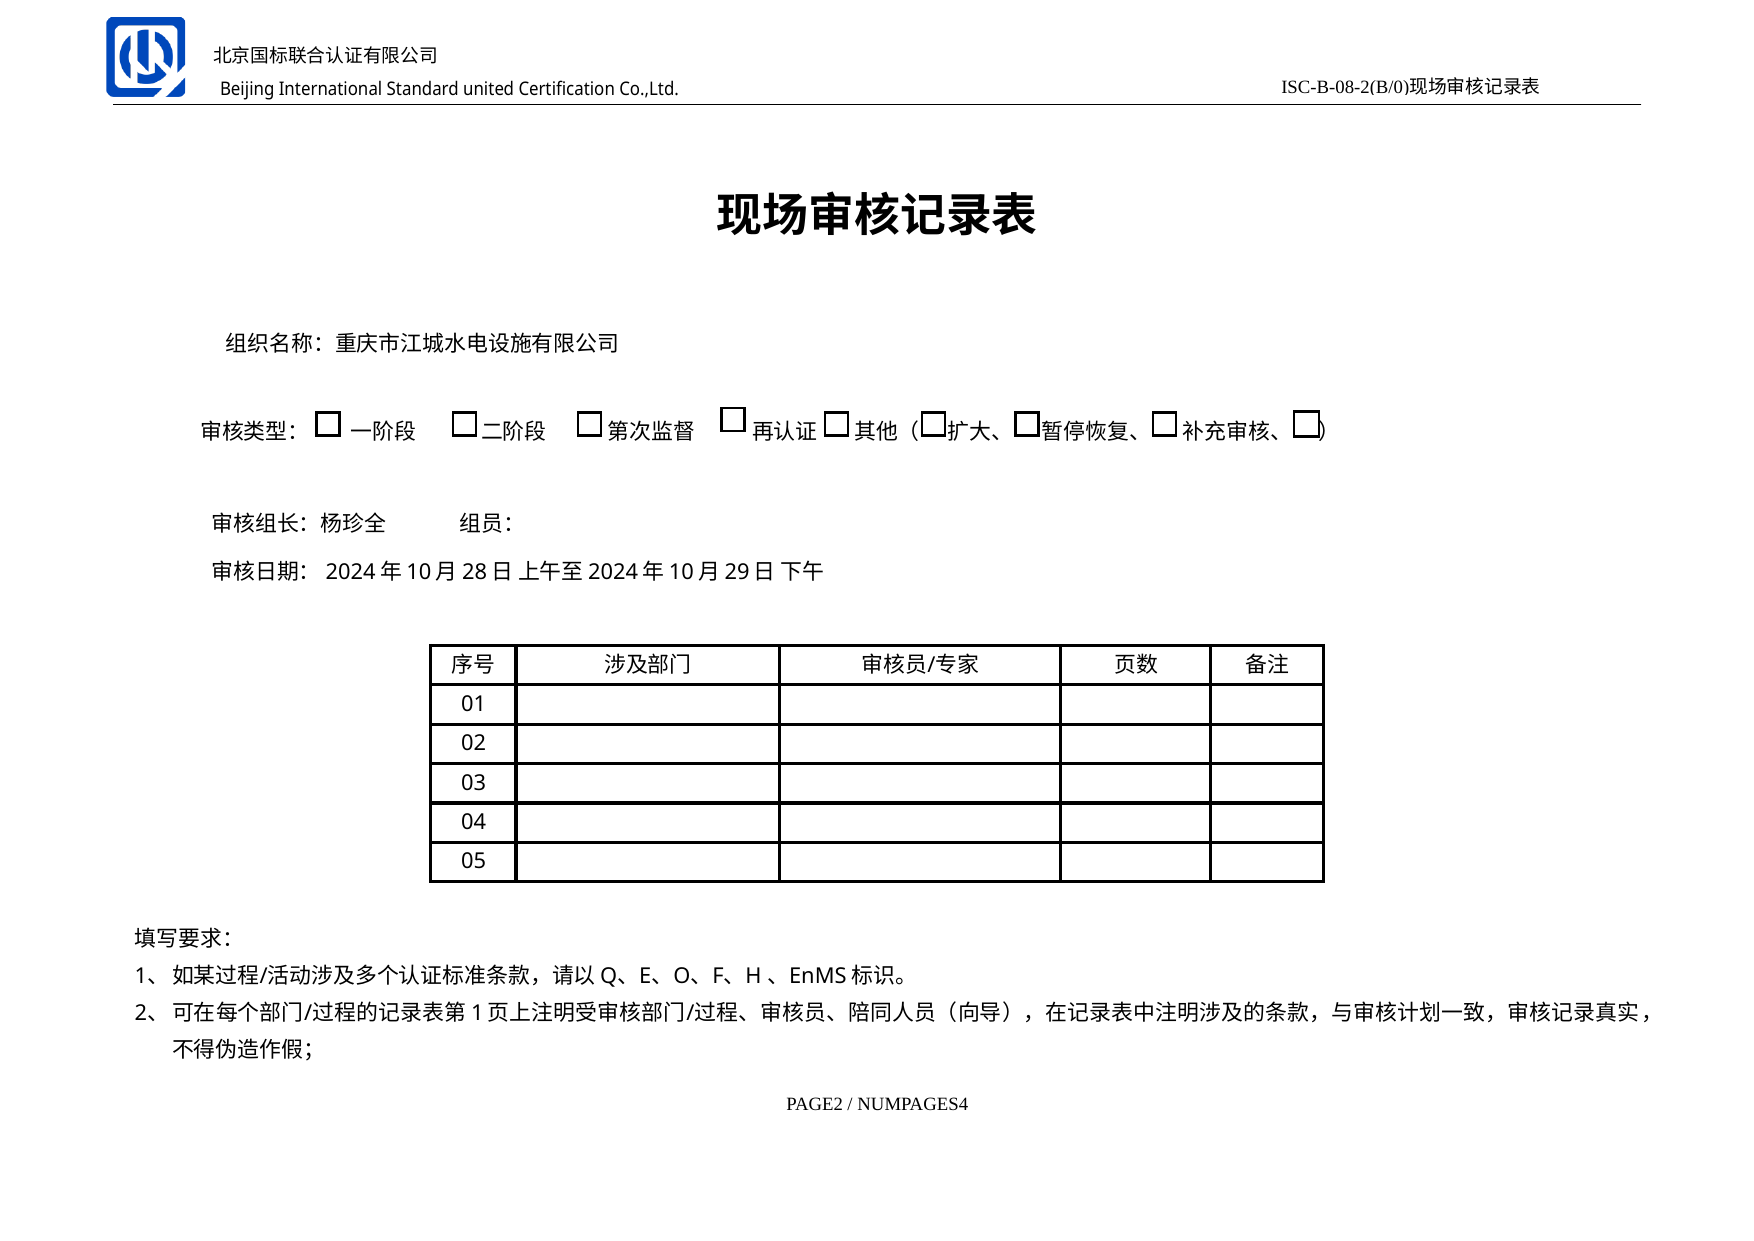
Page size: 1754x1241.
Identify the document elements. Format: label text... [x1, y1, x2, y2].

table_cell 04 [432, 805, 514, 841]
table_cell [1212, 844, 1322, 880]
table_cell [1062, 844, 1209, 880]
text 组织名称：重庆市江城水电设施有限公司 [112, 326, 1641, 358]
table_cell [518, 686, 778, 723]
table_cell [518, 765, 778, 801]
list 如某过程/活动涉及多个认证标准条款，请以Q、E、O、F、H 、EnMS标识。 [134, 957, 1641, 990]
text 审核类型： 一阶段 二阶段 第次监督 再认证 其他（扩大、暂停恢复、补充审核、） [112, 399, 1641, 464]
table_cell [518, 844, 778, 880]
table_cell 05 [432, 844, 514, 880]
table_cell [1212, 686, 1322, 723]
table_cell [1062, 726, 1209, 762]
table_cell [781, 726, 1059, 762]
table_cell [1062, 765, 1209, 801]
table_cell 02 [432, 726, 514, 762]
table_cell [1212, 805, 1322, 841]
table_cell [1212, 726, 1322, 762]
picture [106, 17, 186, 97]
list 可在每个部门/过程的记录表第1页上注明受审核部门/过程、审核员、陪同人员（向导），在记录表中注明涉及的条款，与审核计划一致，审核记录真实，不得伪造作假； [134, 994, 1641, 1064]
table_header 序号 [432, 647, 514, 683]
table_cell [1212, 765, 1322, 801]
text 填写要求： [112, 920, 1641, 953]
table_cell [781, 686, 1059, 723]
table_cell [781, 765, 1059, 801]
table_cell [1062, 805, 1209, 841]
table_cell [781, 844, 1059, 880]
table_header 页数 [1062, 647, 1209, 683]
table_cell [1062, 686, 1209, 723]
text 现场审核记录表 [112, 163, 1641, 261]
table_cell [781, 805, 1059, 841]
table_cell [518, 726, 778, 762]
text 审核组长：杨珍全 组员： [112, 506, 1641, 538]
table_cell 03 [432, 765, 514, 801]
text 审核日期： 2024年10月28日 上午至2024年10月29日 下午 [112, 554, 1641, 587]
table_cell [518, 805, 778, 841]
table_header 备注 [1212, 647, 1322, 683]
table_cell 01 [432, 686, 514, 723]
table_header 涉及部门 [518, 647, 778, 683]
table_header 审核员/专家 [781, 647, 1059, 683]
